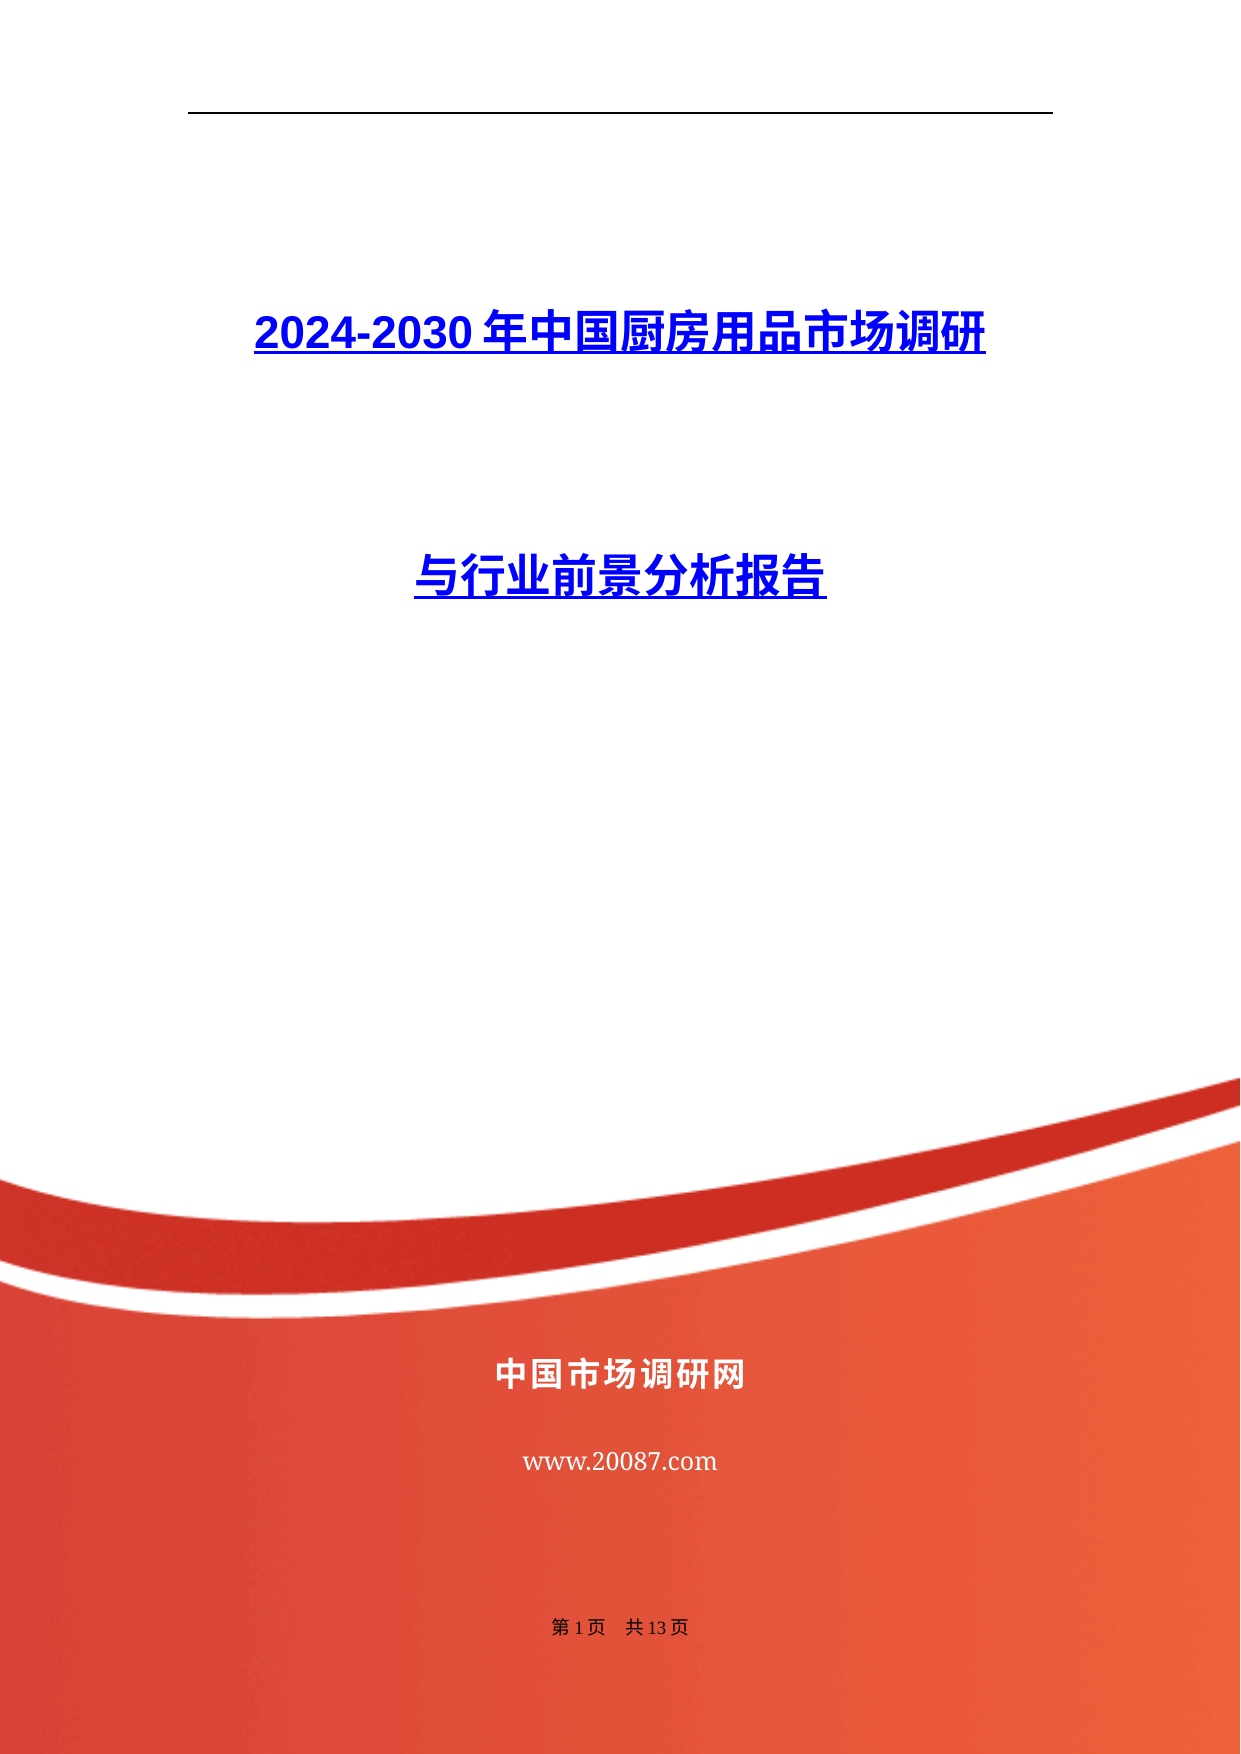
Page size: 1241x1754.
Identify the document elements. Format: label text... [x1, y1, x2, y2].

picture [0, 1006, 1241, 1754]
table_header 2024-2030年中国厨房用品市场调研与行业前景分析报告 [188, 207, 1053, 773]
text www.20087.com [187, 1428, 1053, 1493]
subtitle 中国市场调研网 [187, 1339, 1053, 1404]
